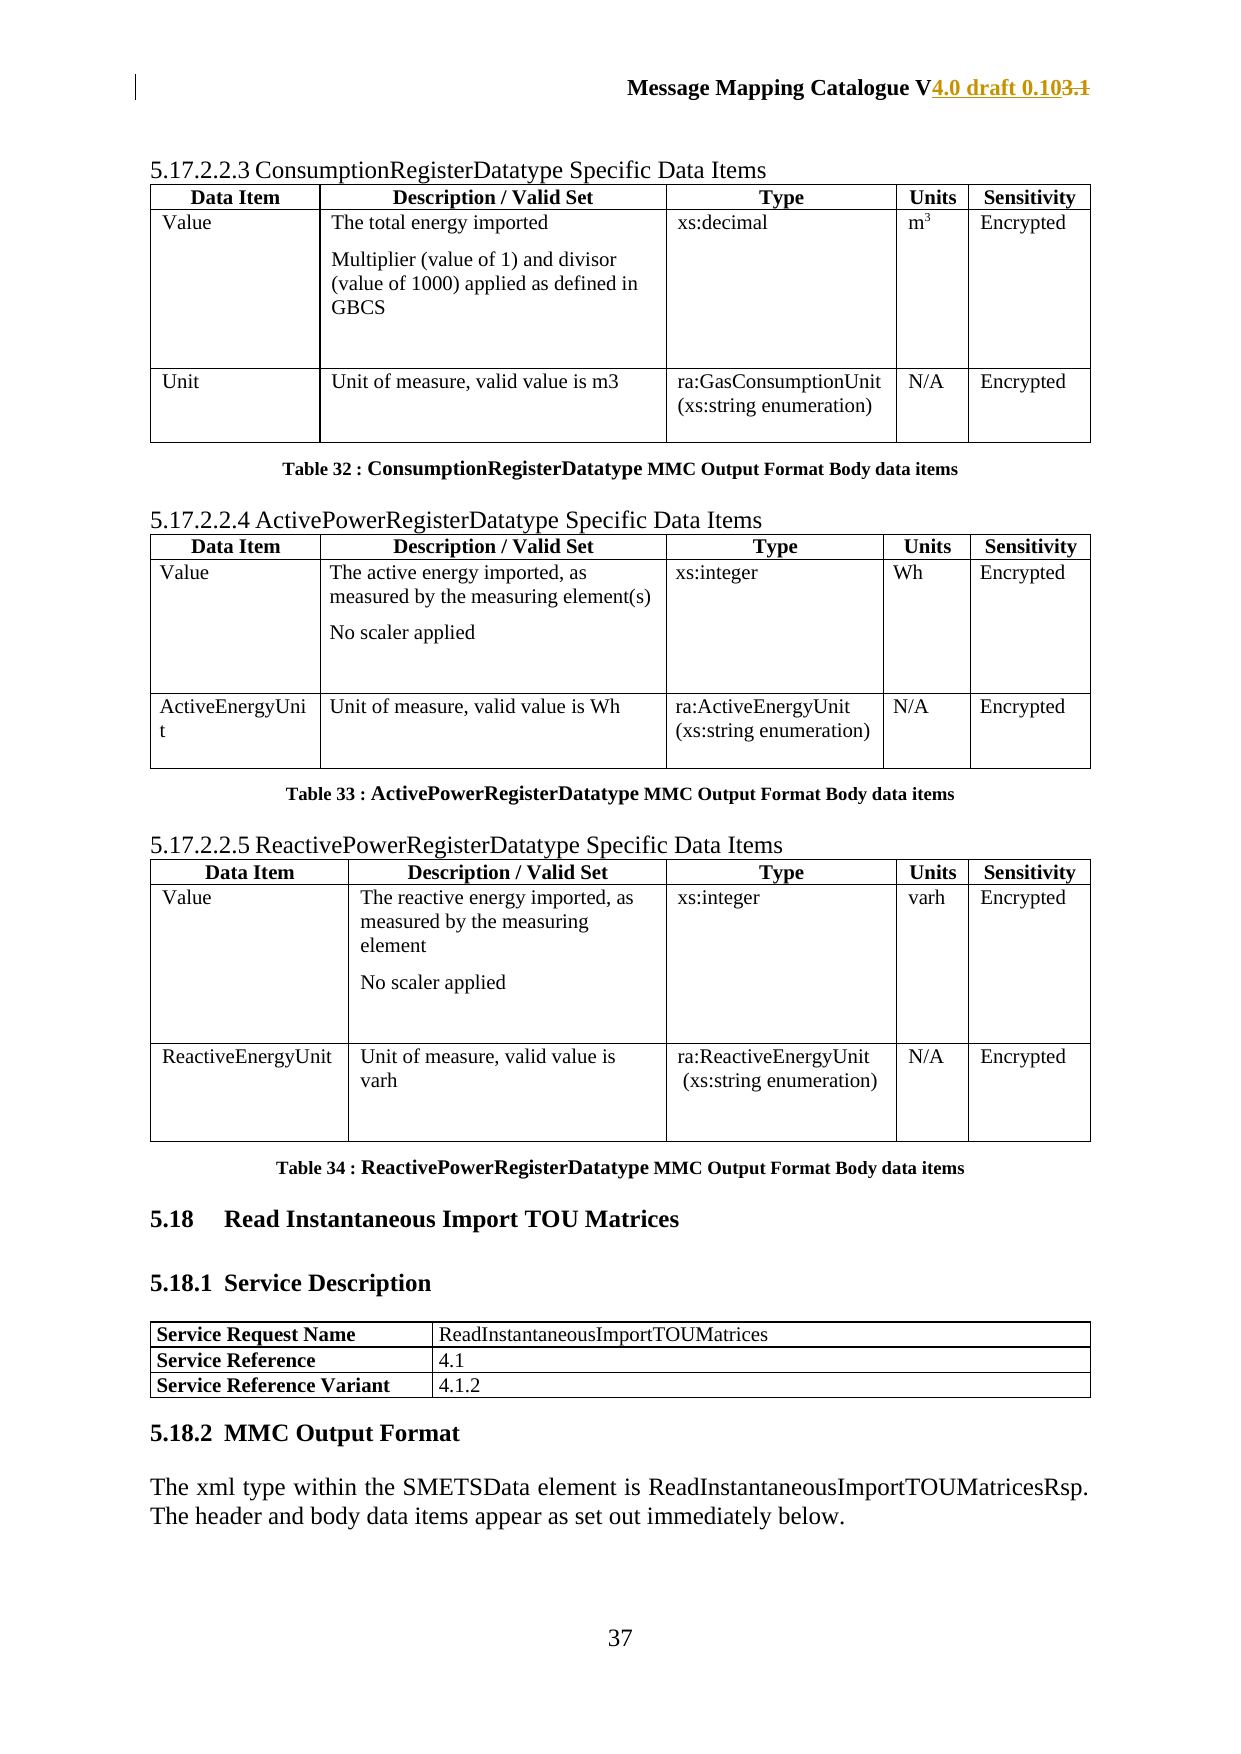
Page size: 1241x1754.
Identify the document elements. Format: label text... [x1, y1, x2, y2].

table_cell The active energy imported, as measured by the measuring element(s) No scaler applied [321, 560, 666, 693]
table_cell 4.1.2 [433, 1373, 1090, 1397]
table_header Description / Valid Set [321, 185, 666, 209]
subtitle ConsumptionRegisterDatatype Specific Data Items [150, 155, 1090, 184]
table_cell varh [897, 885, 968, 1043]
subtitle Service Description [150, 1268, 1090, 1296]
table_cell Unit of measure, valid value is m3 [321, 369, 666, 442]
table_header ReadInstantaneousImportTOUMatrices [433, 1323, 1090, 1346]
table_cell xs:decimal [667, 210, 896, 368]
table_cell Encrypted [969, 210, 1090, 368]
table_cell N/A [897, 1044, 968, 1141]
table_cell Value [151, 560, 320, 693]
table_cell ra:ReactiveEnergyUnit (xs:string enumeration) [667, 1044, 896, 1141]
table_cell ra:ActiveEnergyUnit (xs:string enumeration) [667, 694, 883, 767]
table_cell Encrypted [969, 1044, 1090, 1141]
table_cell N/A [897, 369, 968, 442]
table_header Data Item [151, 535, 320, 558]
table_cell Encrypted [969, 369, 1090, 442]
text Table 33 : ActivePowerRegisterDatatype MMC Output Format Body data items [150, 781, 1090, 805]
table_header Service Request Name [151, 1323, 432, 1346]
table_cell Wh [884, 560, 970, 693]
table_cell xs:integer [667, 885, 896, 1043]
table_cell Unit of measure, valid value is Wh [321, 694, 666, 767]
table_cell Value [151, 885, 348, 1043]
table_header Type [667, 535, 883, 558]
table_cell Encrypted [971, 694, 1090, 767]
table_cell N/A [884, 694, 970, 767]
table_cell Value [151, 210, 319, 368]
table_header Description / Valid Set [349, 860, 666, 884]
subtitle MMC Output Format [150, 1418, 1090, 1447]
table_header Units [897, 185, 968, 209]
text Table 34 : ReactivePowerRegisterDatatype MMC Output Format Body data items [150, 1154, 1090, 1179]
subtitle ActivePowerRegisterDatatype Specific Data Items [150, 505, 1090, 533]
table_header Description / Valid Set [321, 535, 666, 558]
table_header Sensitivity [969, 860, 1090, 884]
text The xml type within the SMETSData element is ReadInstantaneousImportTOUMatricesRsp. The header and body data items appear as set out immediately below. [150, 1472, 1090, 1530]
table_cell xs:integer [667, 560, 883, 693]
text Table 32 : ConsumptionRegisterDatatype MMC Output Format Body data items [150, 456, 1090, 480]
table_cell Unit of measure, valid value is varh [349, 1044, 666, 1141]
subtitle Read Instantaneous Import TOU Matrices [150, 1204, 1090, 1232]
table_header Units [897, 860, 968, 884]
subtitle ReactivePowerRegisterDatatype Specific Data Items [150, 830, 1090, 859]
table_cell ra:GasConsumptionUnit (xs:string enumeration) [667, 369, 896, 442]
table_header Data Item [151, 185, 319, 209]
table_cell 4.1 [433, 1348, 1090, 1372]
table_header Sensitivity [969, 185, 1090, 209]
table_cell The reactive energy imported, as measured by the measuring element No scaler applied [349, 885, 666, 1043]
table_header Sensitivity [971, 535, 1090, 558]
table_header Type [667, 860, 896, 884]
table_cell Unit [151, 369, 319, 442]
table_cell ReactiveEnergyUnit [151, 1044, 348, 1141]
table_cell Encrypted [971, 560, 1090, 693]
table_cell Service Reference [151, 1348, 432, 1372]
table_header Units [884, 535, 970, 558]
table_cell ActiveEnergyUnit [151, 694, 320, 767]
table_cell Encrypted [969, 885, 1090, 1043]
table_cell m3 [897, 210, 968, 368]
table_header Type [667, 185, 896, 209]
table_cell Service Reference Variant [151, 1373, 432, 1397]
table_cell The total energy imported Multiplier (value of 1) and divisor (value of 1000) applied as defined in GBCS [321, 210, 666, 368]
table_header Data Item [151, 860, 348, 884]
